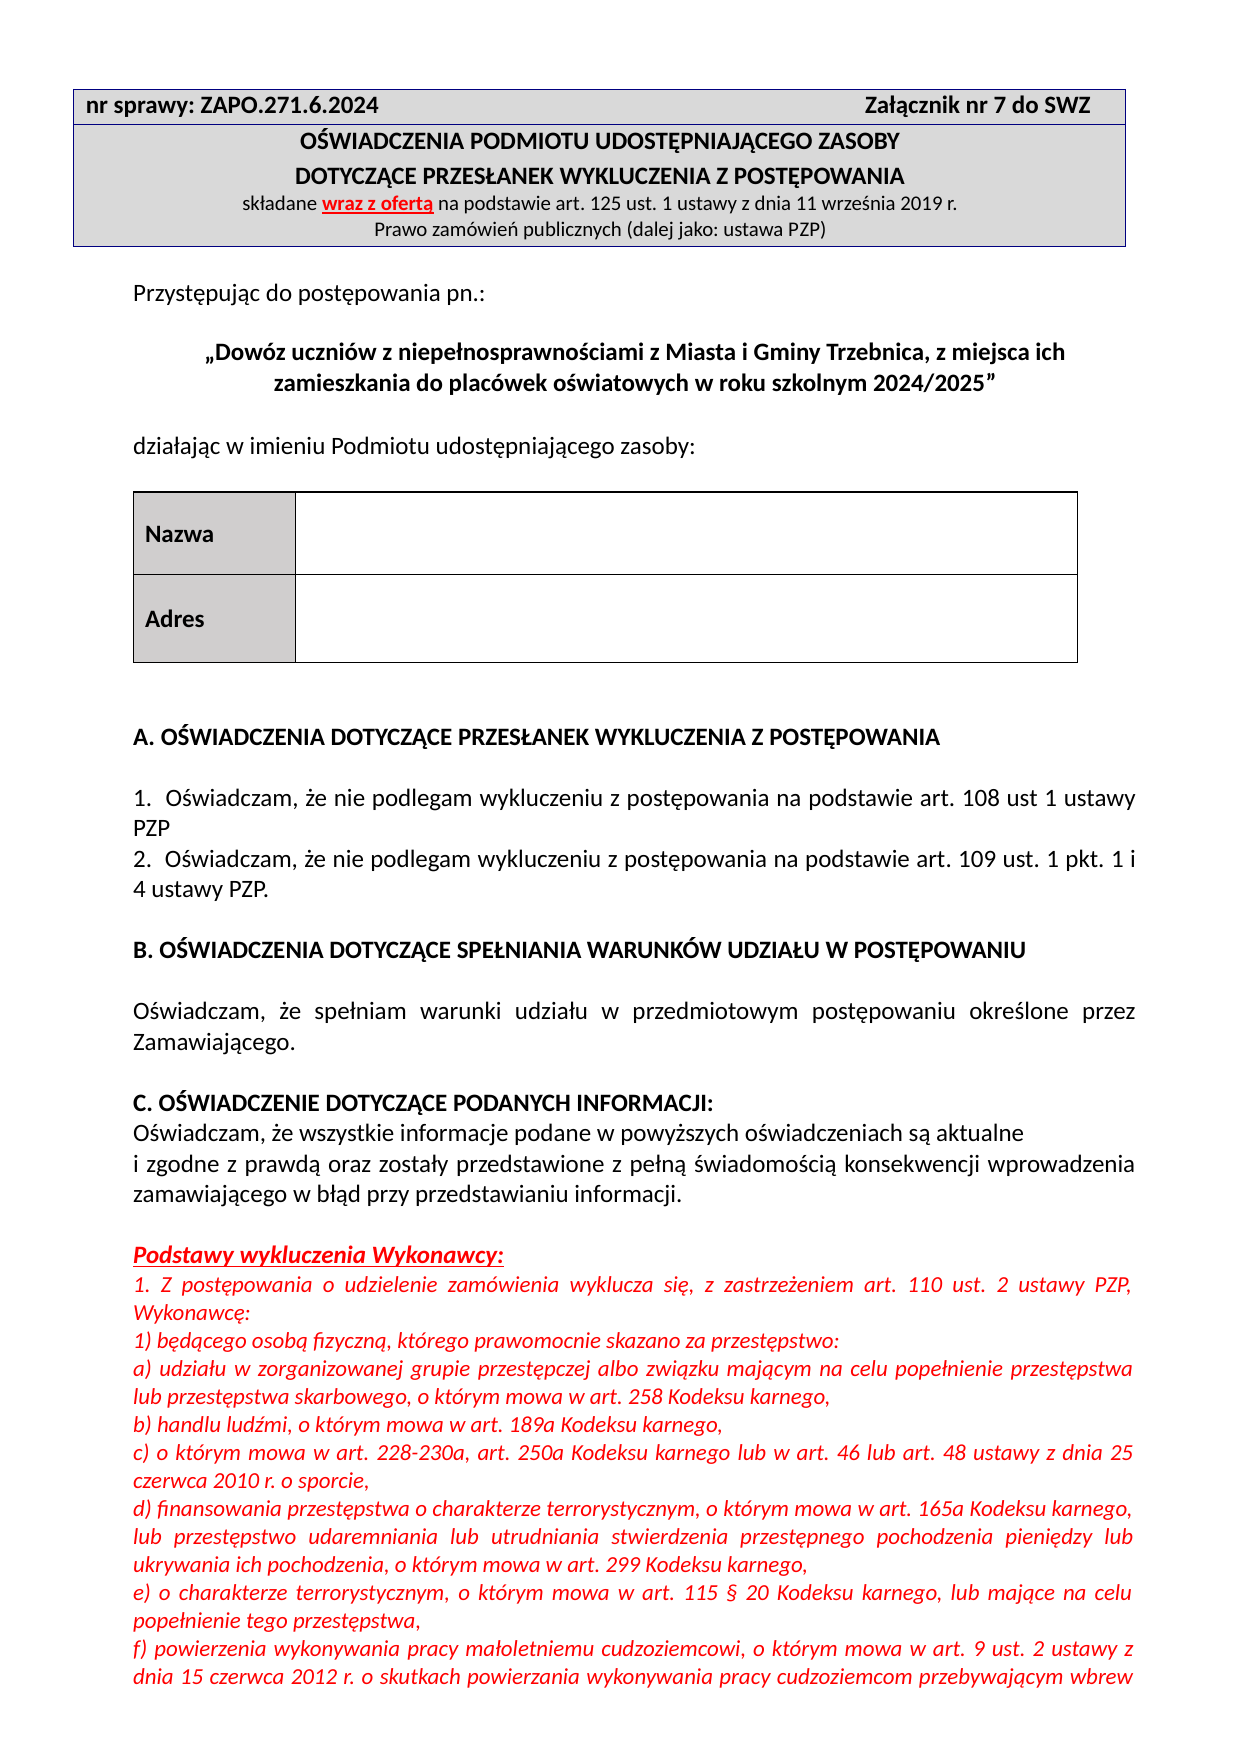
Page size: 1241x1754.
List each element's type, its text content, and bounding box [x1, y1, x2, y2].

text Podstawy wykluczenia Wykonawcy: [133, 1240, 1137, 1270]
text a) udziału w zorganizowanej grupie przestępczej albo związku mającym na celu popełnienie przestępstwa lub przestępstwa skarbowego, o którym mowa w art. 258 Kodeksu karnego, [133, 1354, 1137, 1410]
text Oświadczam, że wszystkie informacje podane w powyższych oświadczeniach są aktualne [133, 1118, 1137, 1148]
text „Dowóz uczniów z niepełnosprawnościami z Miasta i Gminy Trzebnica, z miejsca ich zamieszkania do placówek oświatowych w roku szkolnym 2024/2025” [133, 336, 1137, 397]
table_cell Adres [134, 575, 295, 662]
text B. OŚWIADCZENIA DOTYCZĄCE SPEŁNIANIA WARUNKÓW UDZIAŁU W POSTĘPOWANIU [133, 934, 1137, 965]
table_header [296, 493, 1077, 574]
text C. OŚWIADCZENIE DOTYCZĄCE PODANYCH INFORMACJI: [133, 1087, 1137, 1118]
text działając w imieniu Podmiotu udostępniającego zasoby: [133, 430, 1137, 461]
text 1) będącego osobą fizyczną, którego prawomocnie skazano za przestępstwo: [133, 1326, 1137, 1354]
text 1. Oświadczam, że nie podlegam wykluczeniu z postępowania na podstawie art. 108 ust 1 ustawy PZP [133, 782, 1137, 843]
text c) o którym mowa w art. 228-230a, art. 250a Kodeksu karnego lub w art. 46 lub art. 48 ustawy z dnia 25 czerwca 2010 r. o sporcie, [133, 1438, 1137, 1494]
text d) finansowania przestępstwa o charakterze terrorystycznym, o którym mowa w art. 165a Kodeksu karnego, lub przestępstwo udaremniania lub utrudniania stwierdzenia przestępnego pochodzenia pieniędzy lub ukrywania ich pochodzenia, o którym mowa w art. 299 Kodeksu karnego, [133, 1494, 1137, 1578]
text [133, 1634, 1137, 1691]
text Przystępując do postępowania pn.: [133, 277, 1131, 308]
table_header Nazwa [134, 493, 295, 574]
text Oświadczam, że spełniam warunki udziału w przedmiotowym postępowaniu określone przez Zamawiającego. [133, 996, 1137, 1057]
text 1. Z postępowania o udzielenie zamówienia wyklucza się, z zastrzeżeniem art. 110 ust. 2 ustawy PZP, Wykonawcę: [133, 1270, 1137, 1326]
table_header nr sprawy: ZAPO.271.6.2024 Załącznik nr 7 do SWZ [74, 90, 1125, 124]
text e) o charakterze terrorystycznym, o którym mowa w art. 115 § 20 Kodeksu karnego, lub mające na celu popełnienie tego przestępstwa, [133, 1578, 1137, 1634]
text b) handlu ludźmi, o którym mowa w art. 189a Kodeksu karnego, [133, 1410, 1137, 1438]
text A. OŚWIADCZENIA DOTYCZĄCE PRZESŁANEK WYKLUCZENIA Z POSTĘPOWANIA [133, 721, 1137, 751]
table_cell OŚWIADCZENIA PODMIOTU UDOSTĘPNIAJĄCEGO ZASOBY DOTYCZĄCE PRZESŁANEK WYKLUCZENIA Z POSTĘPOWANIA składane wraz z ofertą na podstawie art. 125 ust. 1 ustawy z dnia 11 września 2019 r. Prawo zamówień publicznych (dalej jako: ustawa PZP) [74, 125, 1125, 246]
text i zgodne z prawdą oraz zostały przedstawione z pełną świadomością konsekwencji wprowadzenia zamawiającego w błąd przy przedstawianiu informacji. [133, 1148, 1137, 1209]
table_cell [296, 575, 1077, 662]
text 2. Oświadczam, że nie podlegam wykluczeniu z postępowania na podstawie art. 109 ust. 1 pkt. 1 i 4 ustawy PZP. [133, 843, 1137, 904]
